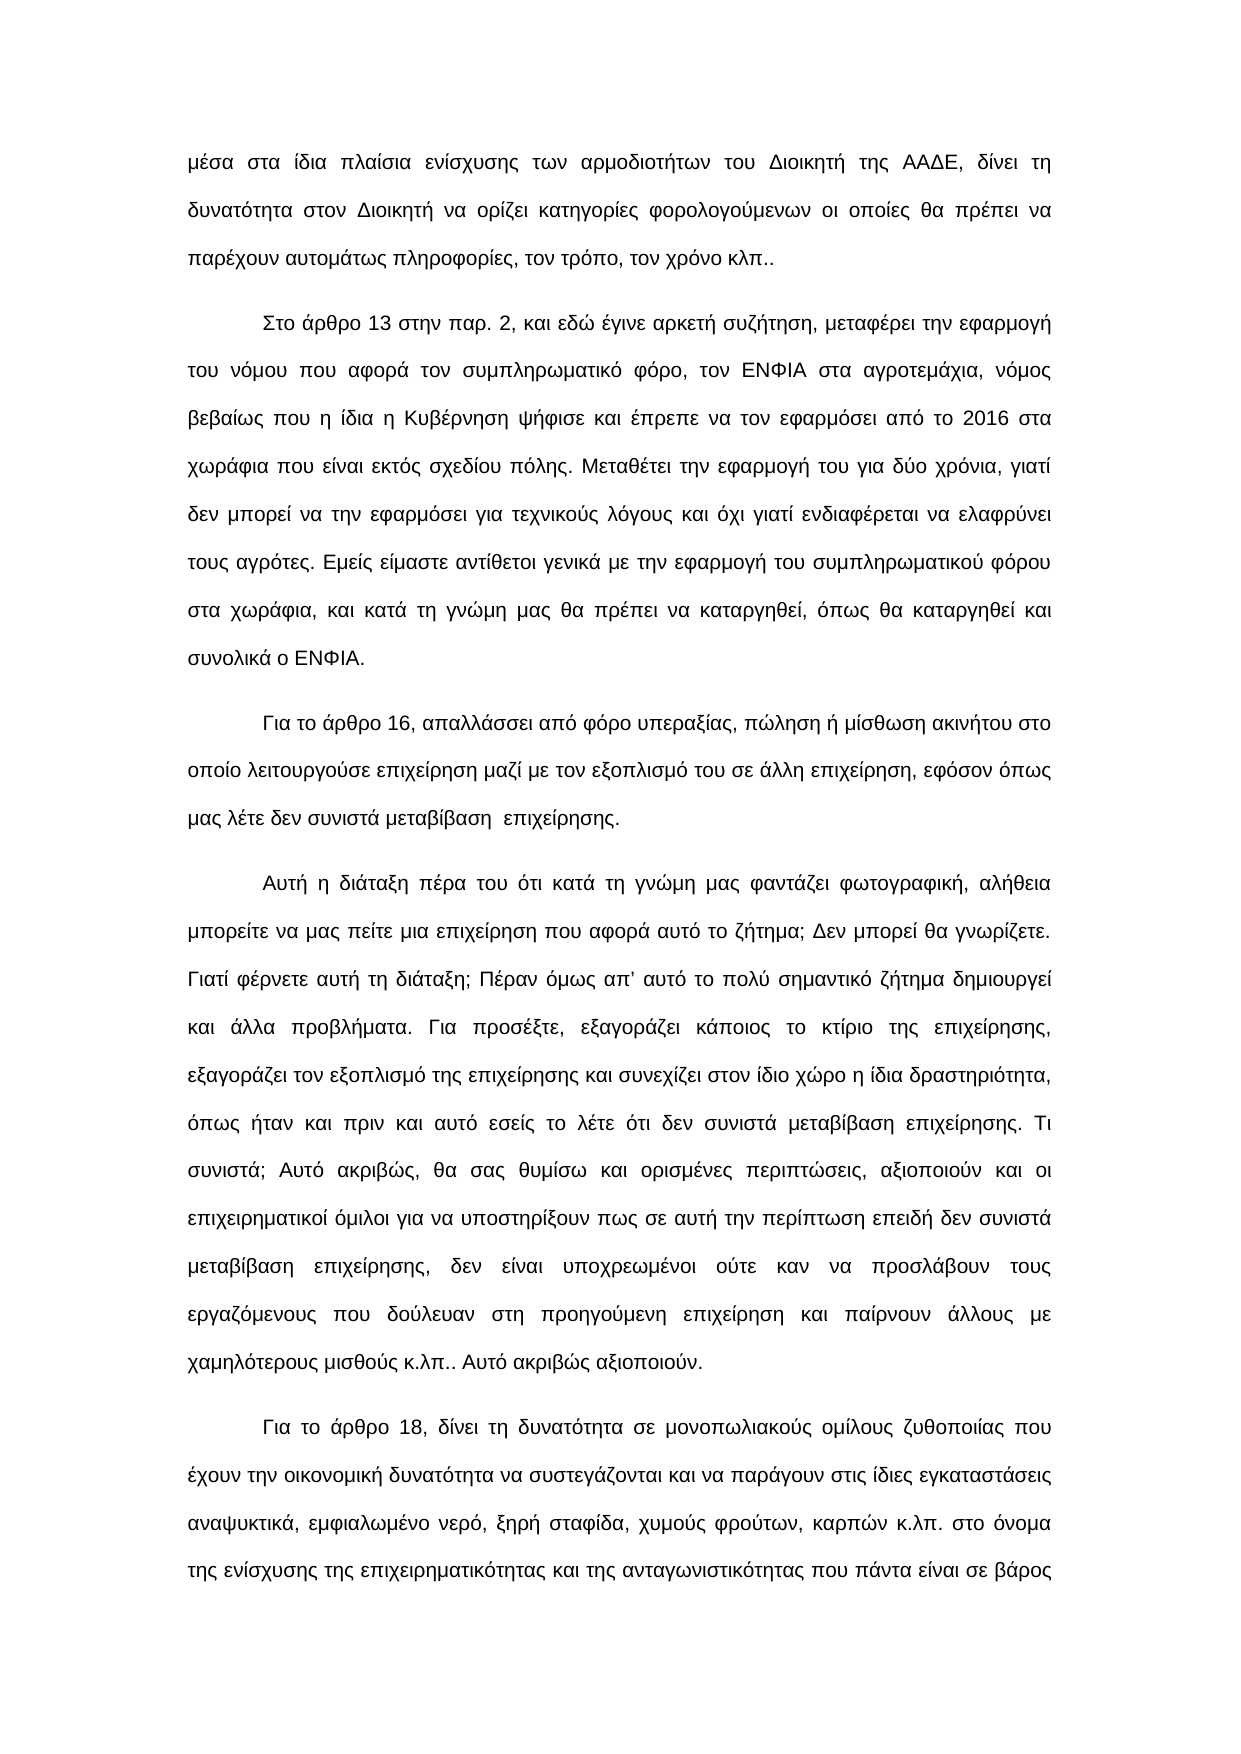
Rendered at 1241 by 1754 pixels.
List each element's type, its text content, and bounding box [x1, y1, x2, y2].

text Αυτή η διάταξη πέρα του ότι κατά τη γνώμη μας φαντάζει φωτογραφική, αλήθεια μπορείτε να μας πείτε μια επιχείρηση που αφορά αυτό το ζήτημα; Δεν μπορεί θα γνωρίζετε. Γιατί φέρνετε αυτή τη διάταξη; Πέραν όμως απ’ αυτό το πολύ σημαντικό ζήτημα δημιουργεί και άλλα προβλήματα. Για προσέξτε, εξαγοράζει κάποιος το κτίριο της επιχείρησης, εξαγοράζει τον εξοπλισμό της επιχείρησης και συνεχίζει στον ίδιο χώρο η ίδια δραστηριότητα, όπως ήταν και πριν και αυτό εσείς το λέτε ότι δεν συνιστά μεταβίβαση επιχείρησης. Τι συνιστά; Αυτό ακριβώς, θα σας θυμίσω και ορισμένες περιπτώσεις, αξιοποιούν και οι επιχειρηματικοί όμιλοι για να υποστηρίξουν πως σε αυτή την περίπτωση επειδή δεν συνιστά μεταβίβαση επιχείρησης, δεν είναι υποχρεωμένοι ούτε καν να προσλάβουν τους εργαζόμενους που δούλευαν στη προηγούμενη επιχείρηση και παίρνουν άλλους με χαμηλότερους μισθούς κ.λπ.. Αυτό ακριβώς αξιοποιούν. [187, 871, 1053, 1374]
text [187, 1414, 1053, 1582]
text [187, 150, 1053, 270]
text Για το άρθρο 16, απαλλάσσει από φόρο υπεραξίας, πώληση ή μίσθωση ακινήτου στο οποίο λειτουργούσε επιχείρηση μαζί με τον εξοπλισμό του σε άλλη επιχείρηση, εφόσον όπως μας λέτε δεν συνιστά μεταβίβαση επιχείρησης. [187, 710, 1053, 830]
text Στο άρθρο 13 στην παρ. 2, και εδώ έγινε αρκετή συζήτηση, μεταφέρει την εφαρμογή του νόμου που αφορά τον συμπληρωματικό φόρο, τον ΕΝΦΙΑ στα αγροτεμάχια, νόμος βεβαίως που η ίδια η Κυβέρνηση ψήφισε και έπρεπε να τον εφαρμόσει από το 2016 στα χωράφια που είναι εκτός σχεδίου πόλης. Μεταθέτει την εφαρμογή του για δύο χρόνια, γιατί δεν μπορεί να την εφαρμόσει για τεχνικούς λόγους και όχι γιατί ενδιαφέρεται να ελαφρύνει τους αγρότες. Εμείς είμαστε αντίθετοι γενικά με την εφαρμογή του συμπληρωματικού φόρου στα χωράφια, και κατά τη γνώμη μας θα πρέπει να καταργηθεί, όπως θα καταργηθεί και συνολικά ο ΕΝΦΙΑ. [187, 310, 1053, 670]
